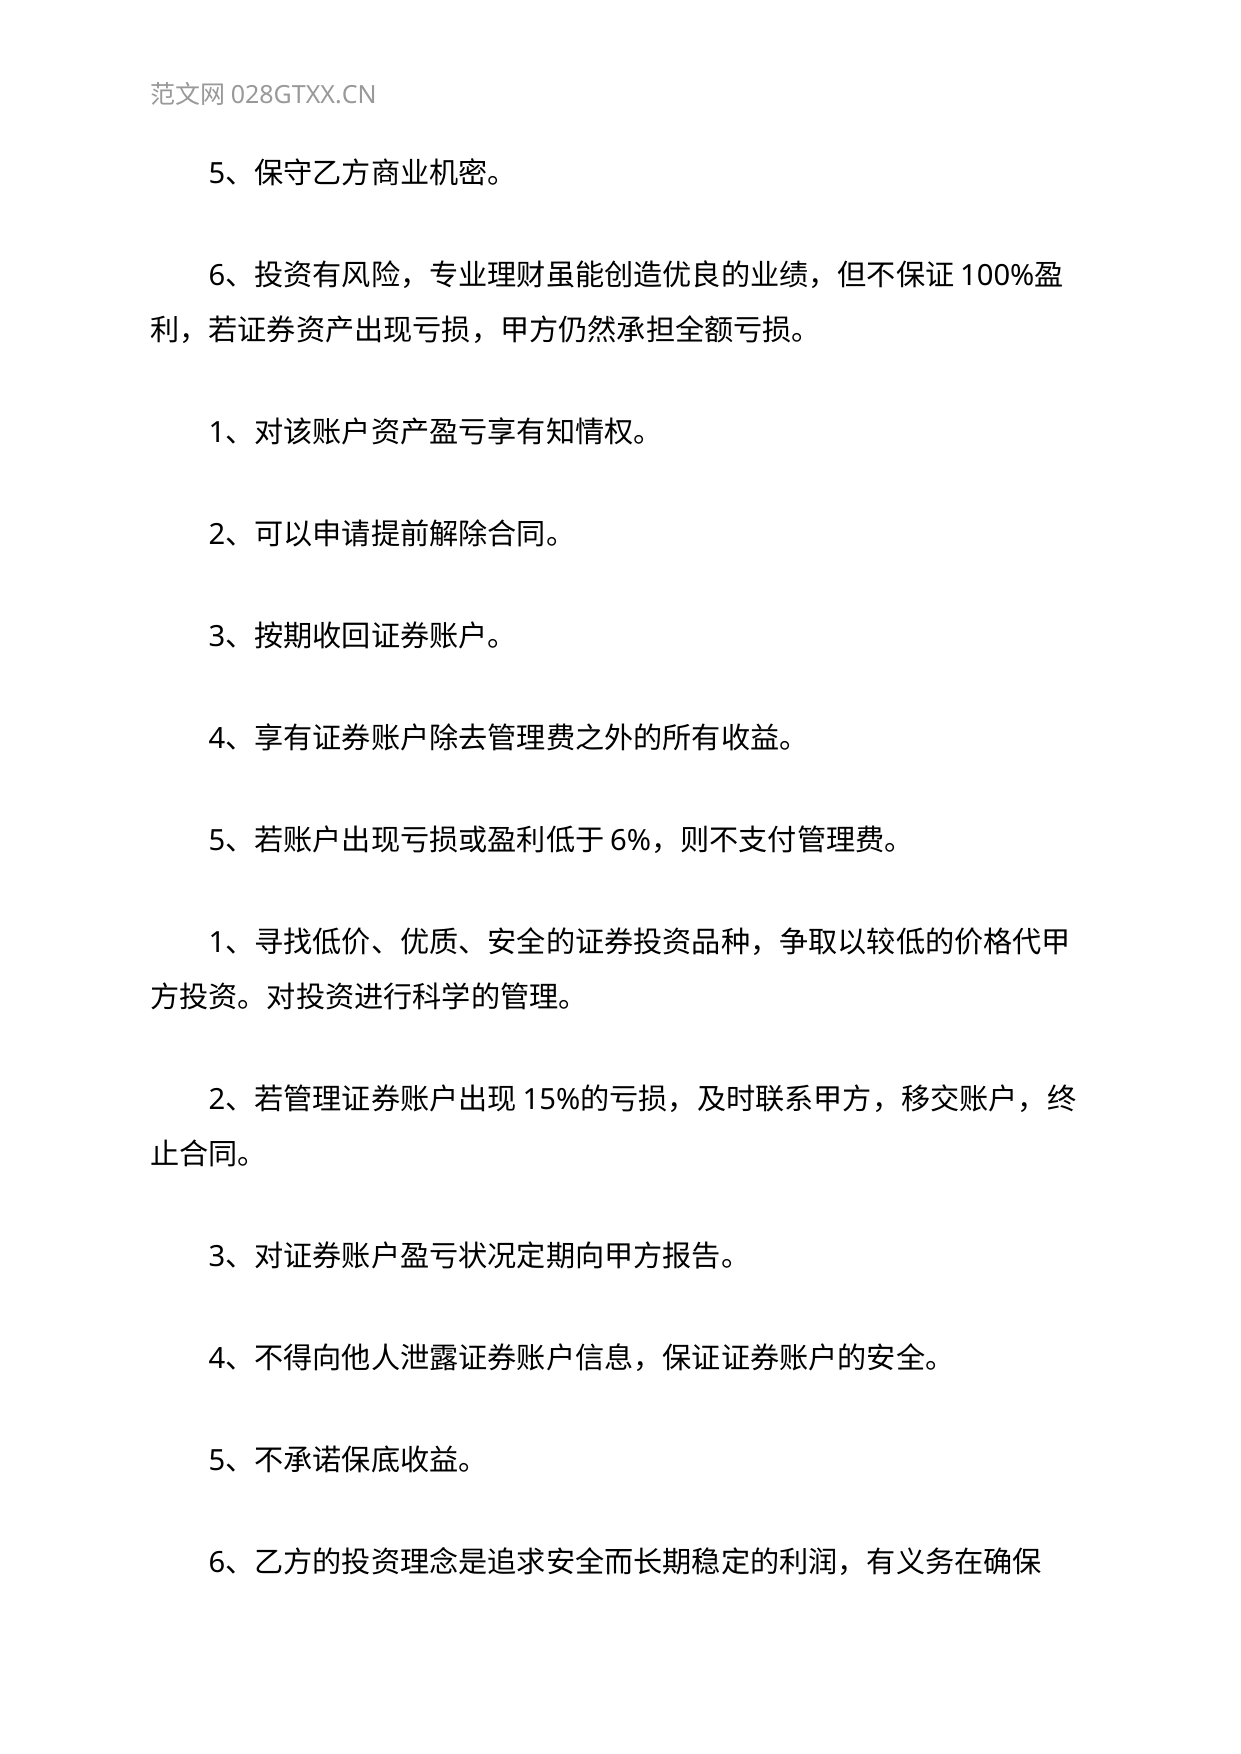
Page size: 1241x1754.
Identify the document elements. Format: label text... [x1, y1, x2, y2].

text 4、不得向他人泄露证券账户信息，保证证券账户的安全。 [150, 1334, 1090, 1377]
text 2、若管理证券账户出现15%的亏损，及时联系甲方，移交账户，终止合同。 [150, 1075, 1090, 1173]
text 6、投资有风险，专业理财虽能创造优良的业绩，但不保证100%盈利，若证券资产出现亏损，甲方仍然承担全额亏损。 [150, 252, 1090, 349]
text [150, 1538, 1090, 1581]
text 5、若账户出现亏损或盈利低于6%，则不支付管理费。 [150, 817, 1090, 859]
text 1、寻找低价、优质、安全的证券投资品种，争取以较低的价格代甲方投资。对投资进行科学的管理。 [150, 919, 1090, 1016]
text 1、对该账户资产盈亏享有知情权。 [150, 409, 1090, 451]
text 5、不承诺保底收益。 [150, 1436, 1090, 1478]
text 3、按期收回证券账户。 [150, 613, 1090, 655]
text 2、可以申请提前解除合同。 [150, 511, 1090, 553]
text 3、对证券账户盈亏状况定期向甲方报告。 [150, 1232, 1090, 1274]
text 5、保守乙方商业机密。 [150, 150, 1090, 192]
text 4、享有证券账户除去管理费之外的所有收益。 [150, 715, 1090, 757]
